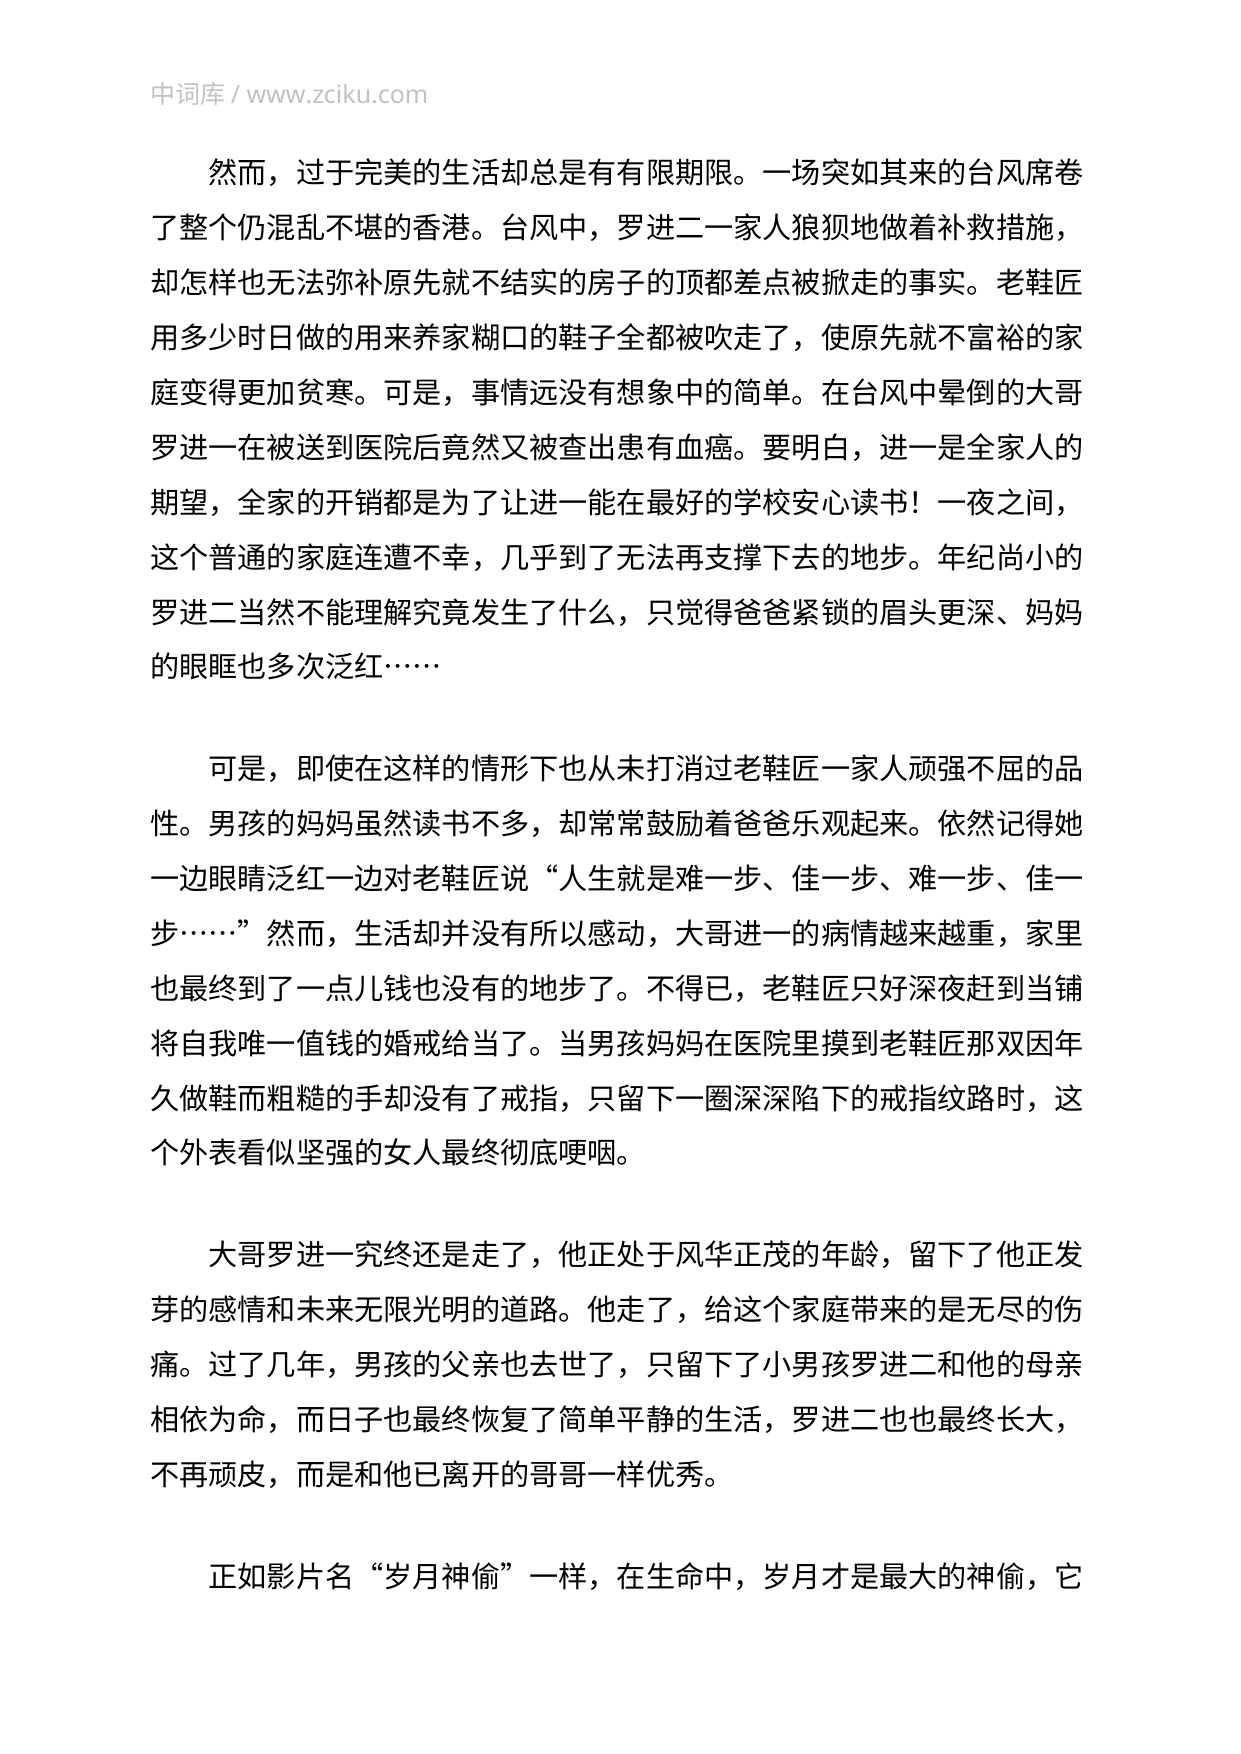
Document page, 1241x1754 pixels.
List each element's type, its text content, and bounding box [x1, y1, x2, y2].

text 可是，即使在这样的情形下也从未打消过老鞋匠一家人顽强不屈的品性。男孩的妈妈虽然读书不多，却常常鼓励着爸爸乐观起来。依然记得她一边眼睛泛红一边对老鞋匠说“人生就是难一步、佳一步、难一步、佳一步……”然而，生活却并没有所以感动，大哥进一的病情越来越重，家里也最终到了一点儿钱也没有的地步了。不得已，老鞋匠只好深夜赶到当铺将自我唯一值钱的婚戒给当了。当男孩妈妈在医院里摸到老鞋匠那双因年久做鞋而粗糙的手却没有了戒指，只留下一圈深深陷下的戒指纹路时，这个外表看似坚强的女人最终彻底哽咽。 [150, 746, 1090, 1172]
text 然而，过于完美的生活却总是有有限期限。一场突如其来的台风席卷了整个仍混乱不堪的香港。台风中，罗进二一家人狼狈地做着补救措施，却怎样也无法弥补原先就不结实的房子的顶都差点被掀走的事实。老鞋匠用多少时日做的用来养家糊口的鞋子全都被吹走了，使原先就不富裕的家庭变得更加贫寒。可是，事情远没有想象中的简单。在台风中晕倒的大哥罗进一在被送到医院后竟然又被查出患有血癌。要明白，进一是全家人的期望，全家的开销都是为了让进一能在最好的学校安心读书！一夜之间，这个普通的家庭连遭不幸，几乎到了无法再支撑下去的地步。年纪尚小的罗进二当然不能理解究竟发生了什么，只觉得爸爸紧锁的眉头更深、妈妈的眼眶也多次泛红…… [150, 150, 1090, 686]
text 大哥罗进一究终还是走了，他正处于风华正茂的年龄，留下了他正发芽的感情和未来无限光明的道路。他走了，给这个家庭带来的是无尽的伤痛。过了几年，男孩的父亲也去世了，只留下了小男孩罗进二和他的母亲相依为命，而日子也最终恢复了简单平静的生活，罗进二也也最终长大，不再顽皮，而是和他已离开的哥哥一样优秀。 [150, 1232, 1090, 1494]
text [150, 1553, 1090, 1596]
